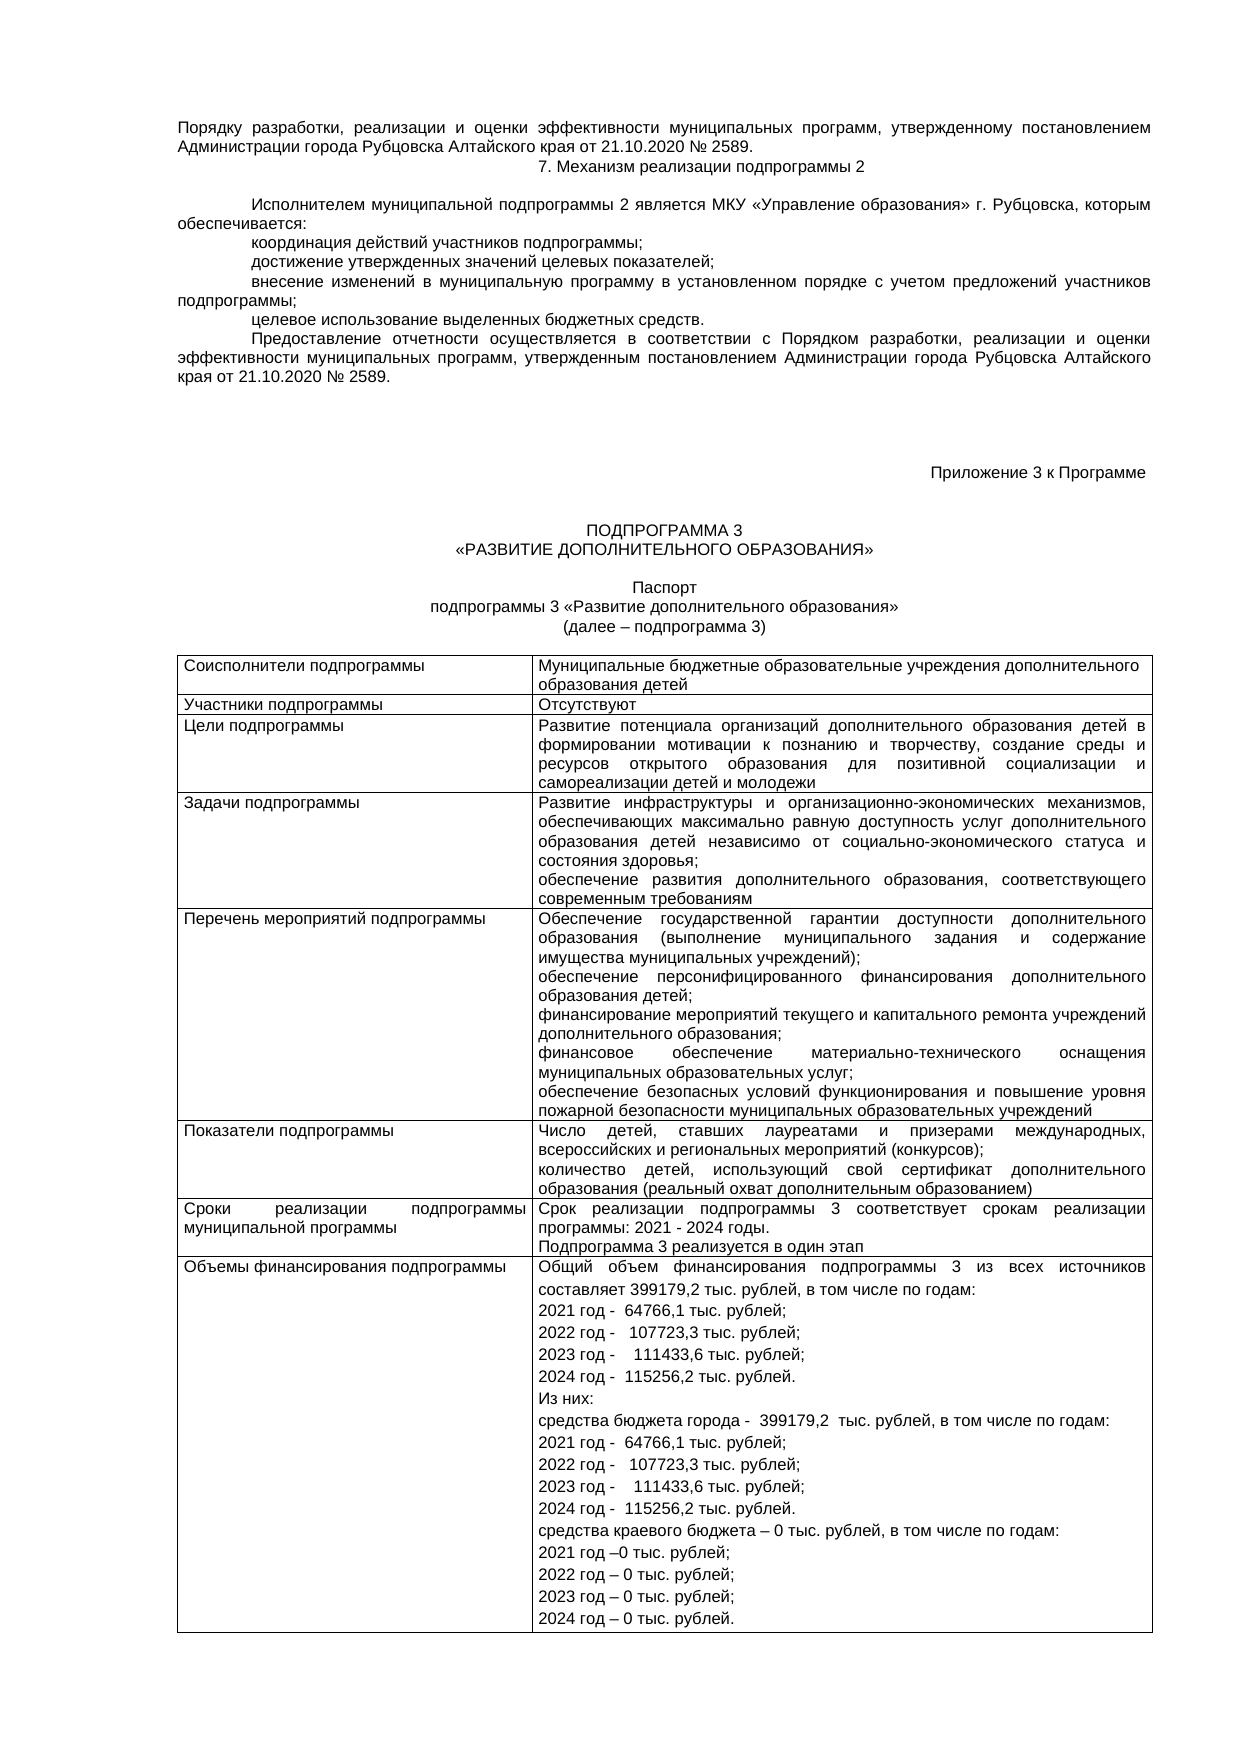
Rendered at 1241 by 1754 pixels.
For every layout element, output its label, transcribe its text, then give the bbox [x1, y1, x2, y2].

text «РАЗВИТИЕ ДОПОЛНИТЕЛЬНОГО ОБРАЗОВАНИЯ» [177, 540, 1152, 559]
table_header Соисполнители подпрограммы [178, 656, 532, 694]
text целевое использование выделенных бюджетных средств. [177, 310, 1152, 329]
text 7. Механизм реализации подпрограммы 2 [177, 156, 1152, 176]
text Предоставление отчетности осуществляется в соответствии с Порядком разработки, реализации и оценки эффективности муниципальных программ, утвержденным постановлением Администрации города Рубцовска Алтайского края от 21.10.2020 № 2589. [177, 329, 1152, 386]
text внесение изменений в муниципальную программу в установленном порядке с учетом предложений участников подпрограммы; [177, 271, 1152, 310]
table_cell Сроки реализации подпрограммы муниципальной программы [178, 1199, 532, 1256]
text подпрограммы 3 «Развитие дополнительного образования» [177, 597, 1152, 616]
table_header Муниципальные бюджетные образовательные учреждения дополнительного образования детей [533, 656, 1152, 694]
table_cell Развитие инфраструктуры и организационно-экономических механизмов, обеспечивающих максимально равную доступность услуг дополнительного образования детей независимо от социально-экономического статуса и состояния здоровья; обеспечение развития дополнительного образования, соответствующего современным требованиям [533, 793, 1152, 908]
table_cell Число детей, ставших лауреатами и призерами международных, всероссийских и региональных мероприятий (конкурсов); количество детей, использующий свой сертификат дополнительного образования (реальный охват дополнительным образованием) [533, 1121, 1152, 1198]
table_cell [533, 1257, 1152, 1632]
table_cell Развитие потенциала организаций дополнительного образования детей в формировании мотивации к познанию и творчеству, создание среды и ресурсов открытого образования для позитивной социализации и самореализации детей и молодежи [533, 715, 1152, 792]
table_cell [178, 1257, 532, 1632]
table_cell Отсутствуют [533, 695, 1152, 714]
table_cell Цели подпрограммы [178, 715, 532, 792]
text (далее – подпрограмма 3) [177, 616, 1152, 636]
text Приложение 3 к Программе [738, 463, 1152, 482]
table_cell Срок реализации подпрограммы 3 соответствует срокам реализации программы: 2021 - 2024 годы. Подпрограмма 3 реализуется в один этап [533, 1199, 1152, 1256]
text Исполнителем муниципальной подпрограммы 2 является МКУ «Управление образования» г. Рубцовска, которым обеспечивается: [177, 195, 1152, 233]
table_cell Задачи подпрограммы [178, 793, 532, 908]
table_cell Участники подпрограммы [178, 695, 532, 714]
table_cell Перечень мероприятий подпрограммы [178, 909, 532, 1120]
table_cell Показатели подпрограммы [178, 1121, 532, 1198]
text ПОДПРОГРАММА 3 [177, 521, 1152, 540]
text координация действий участников подпрограммы; [177, 233, 1152, 252]
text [177, 118, 1152, 156]
text Паспорт [177, 578, 1152, 597]
text достижение утвержденных значений целевых показателей; [177, 252, 1152, 271]
table_cell Обеспечение государственной гарантии доступности дополнительного образования (выполнение муниципального задания и содержание имущества муниципальных учреждений); обеспечение персонифицированного финансирования дополнительного образования детей; финансирование мероприятий текущего и капитального ремонта учреждений дополнительного образования; финансовое обеспечение материально-технического оснащения муниципальных образовательных услуг; обеспечение безопасных условий функционирования и повышение уровня пожарной безопасности муниципальных образовательных учреждений [533, 909, 1152, 1120]
